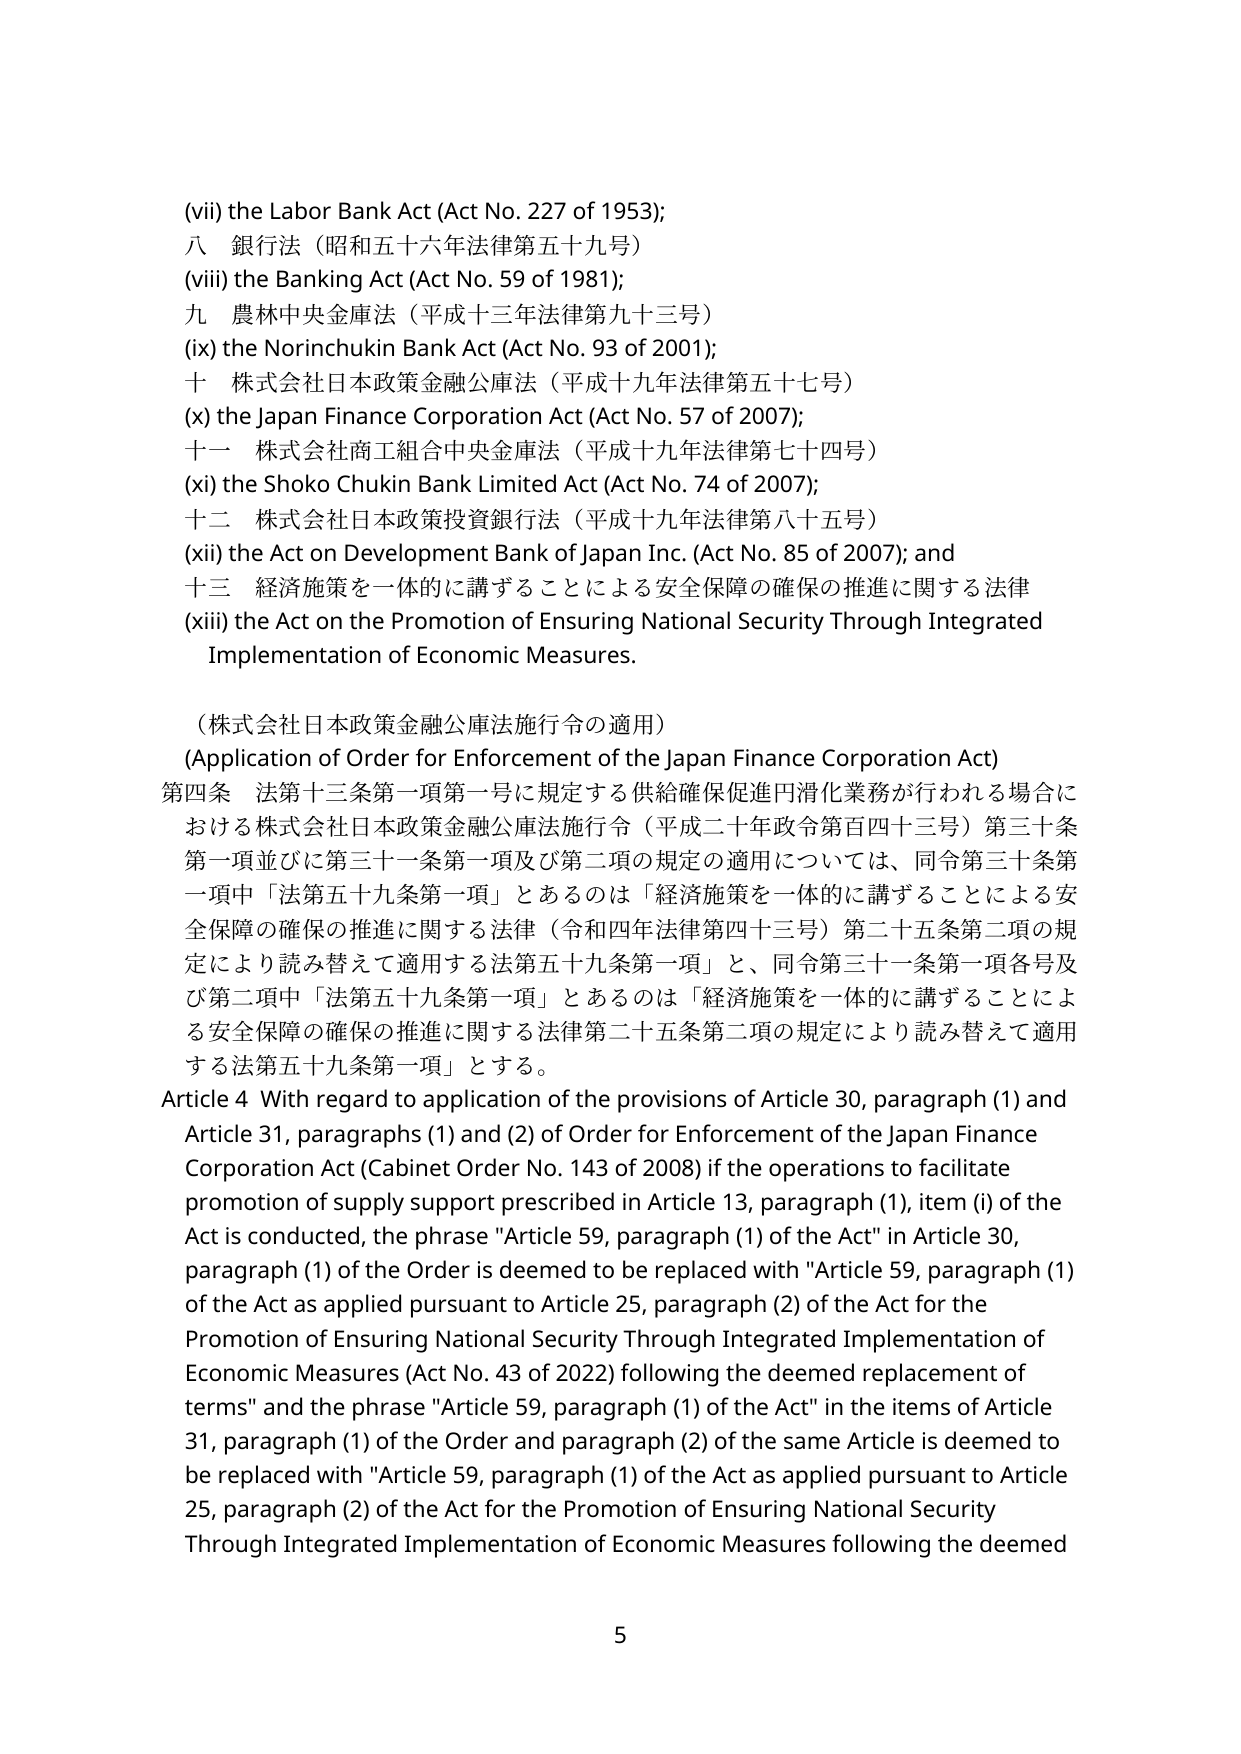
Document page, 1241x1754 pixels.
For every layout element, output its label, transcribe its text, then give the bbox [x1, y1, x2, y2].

text 八 銀行法（昭和五十六年法律第五十九号） [184, 228, 1079, 262]
text (ix) the Norinchukin Bank Act (Act No. 93 of 2001); [184, 330, 1079, 364]
text (x) the Japan Finance Corporation Act (Act No. 57 of 2007); [184, 399, 1079, 433]
text (Application of Order for Enforcement of the Japan Finance Corporation Act) [184, 740, 1079, 774]
text 十一 株式会社商工組合中央金庫法（平成十九年法律第七十四号） [184, 433, 1079, 467]
text (xii) the Act on Development Bank of Japan Inc. (Act No. 85 of 2007); and [184, 535, 1079, 569]
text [161, 1082, 1079, 1560]
text （株式会社日本政策金融公庫法施行令の適用） [184, 706, 1079, 740]
text 十 株式会社日本政策金融公庫法（平成十九年法律第五十七号） [184, 364, 1079, 399]
text 十二 株式会社日本政策投資銀行法（平成十九年法律第八十五号） [184, 501, 1079, 535]
text 十三 経済施策を一体的に講ずることによる安全保障の確保の推進に関する法律 [184, 569, 1079, 604]
text (viii) the Banking Act (Act No. 59 of 1981); [184, 262, 1079, 296]
text (xi) the Shoko Chukin Bank Limited Act (Act No. 74 of 2007); [184, 467, 1079, 501]
text (vii) the Labor Bank Act (Act No. 227 of 1953); [184, 194, 1079, 228]
text (xiii) the Act on the Promotion of Ensuring National Security Through Integrated Implementation of Economic Measures. [184, 604, 1079, 672]
text 九 農林中央金庫法（平成十三年法律第九十三号） [184, 296, 1079, 330]
text 第四条 法第十三条第一項第一号に規定する供給確保促進円滑化業務が行われる場合における株式会社日本政策金融公庫法施行令（平成二十年政令第百四十三号）第三十条第一項並びに第三十一条第一項及び第二項の規定の適用については、同令第三十条第一項中「法第五十九条第一項」とあるのは「経済施策を一体的に講ずることによる安全保障の確保の推進に関する法律（令和四年法律第四十三号）第二十五条第二項の規定により読み替えて適用する法第五十九条第一項」と、同令第三十一条第一項各号及び第二項中「法第五十九条第一項」とあるのは「経済施策を一体的に講ずることによる安全保障の確保の推進に関する法律第二十五条第二項の規定により読み替えて適用する法第五十九条第一項」とする。 [161, 774, 1079, 1082]
